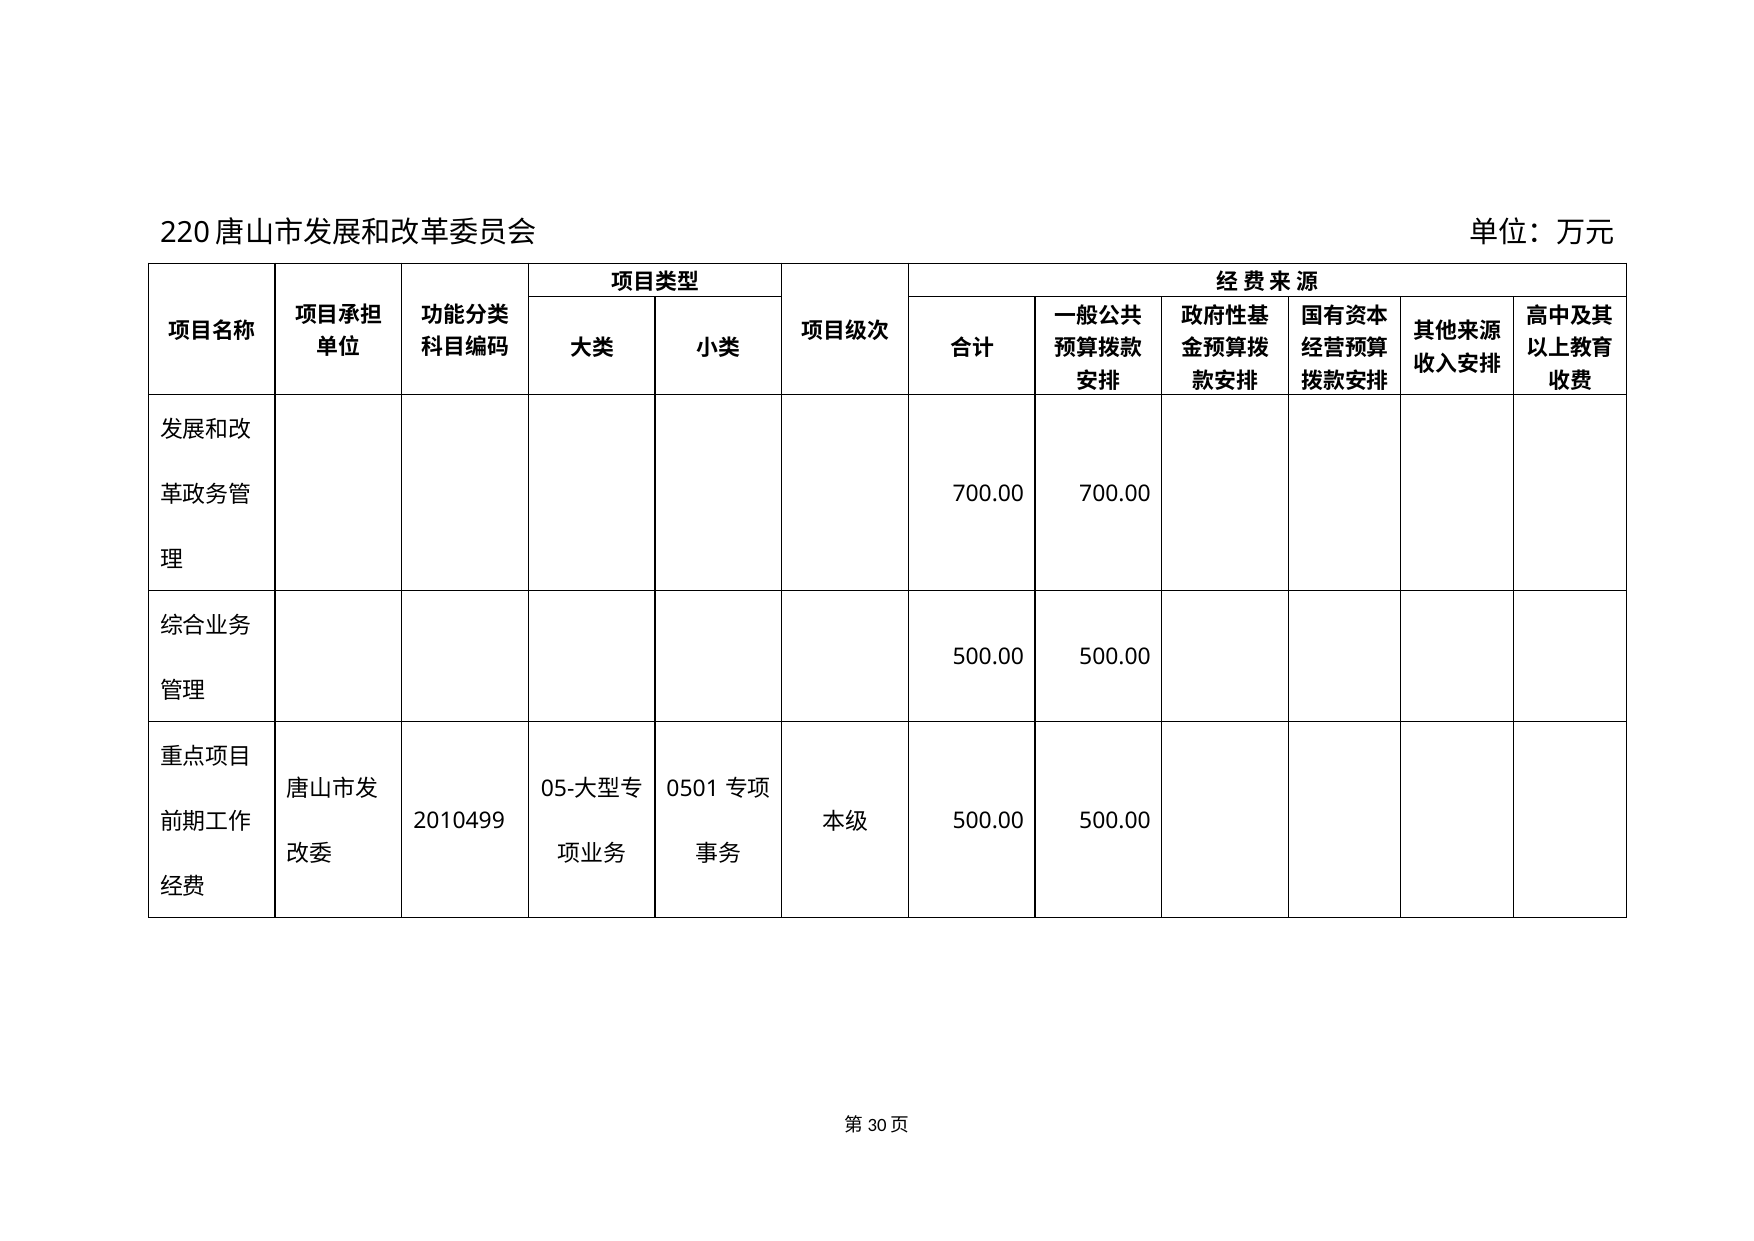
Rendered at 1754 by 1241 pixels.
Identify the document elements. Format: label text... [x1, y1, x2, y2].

table_header 单位：万元 [1289, 198, 1626, 263]
table_cell 项目类型 [529, 264, 781, 296]
table_cell 05-大型专项业务 [529, 722, 654, 917]
table_cell 大类 [529, 297, 654, 394]
table_cell 唐山市发改委 [276, 722, 401, 917]
table_cell 2010499 [402, 722, 528, 917]
table_cell [1289, 395, 1400, 590]
table_cell [402, 395, 528, 590]
table_cell 项目级次 [782, 264, 908, 394]
table_cell 项目承担单位 [276, 264, 401, 394]
table_cell [656, 591, 781, 721]
table_cell 小类 [656, 297, 781, 394]
table_cell [1401, 722, 1513, 917]
table_cell 本级 [782, 722, 908, 917]
table_cell [1162, 395, 1288, 590]
table_cell 500.00 [1036, 722, 1161, 917]
table_cell [1289, 722, 1400, 917]
table_cell [1514, 395, 1626, 590]
table_cell [1514, 591, 1626, 721]
table_cell [1401, 591, 1513, 721]
table_cell 一般公共预算拨款安排 [1036, 297, 1161, 394]
table_cell 700.00 [909, 395, 1034, 590]
table_cell [529, 395, 654, 590]
table_cell 合计 [909, 297, 1034, 394]
table_cell 综合业务管理 [149, 591, 274, 721]
table_cell 500.00 [1036, 591, 1161, 721]
table_cell 政府性基金预算拨款安排 [1162, 297, 1288, 394]
table_cell [1289, 591, 1400, 721]
table_cell 国有资本经营预算拨款安排 [1289, 297, 1400, 394]
table_cell [656, 395, 781, 590]
table_header 220唐山市发展和改革委员会 [149, 198, 1288, 263]
table_cell 高中及其以上教育收费 [1514, 297, 1626, 394]
table_cell [529, 591, 654, 721]
table_cell [782, 591, 908, 721]
table_cell [276, 395, 401, 590]
table_cell 700.00 [1036, 395, 1161, 590]
table_cell 500.00 [909, 722, 1034, 917]
table_cell [276, 591, 401, 721]
table_cell [1514, 722, 1626, 917]
table_cell 经 费 来 源 [909, 264, 1626, 296]
table_cell [1162, 591, 1288, 721]
table_cell [782, 395, 908, 590]
table_cell 500.00 [909, 591, 1034, 721]
table_cell 发展和改革政务管理 [149, 395, 274, 590]
table_cell [1162, 722, 1288, 917]
table_cell 功能分类科目编码 [402, 264, 528, 394]
table_cell 0501 专项事务 [656, 722, 781, 917]
table_cell [402, 591, 528, 721]
table_cell [1401, 395, 1513, 590]
table_cell 其他来源收入安排 [1401, 297, 1513, 394]
table_cell 重点项目前期工作经费 [149, 722, 274, 917]
table_cell 项目名称 [149, 264, 274, 394]
